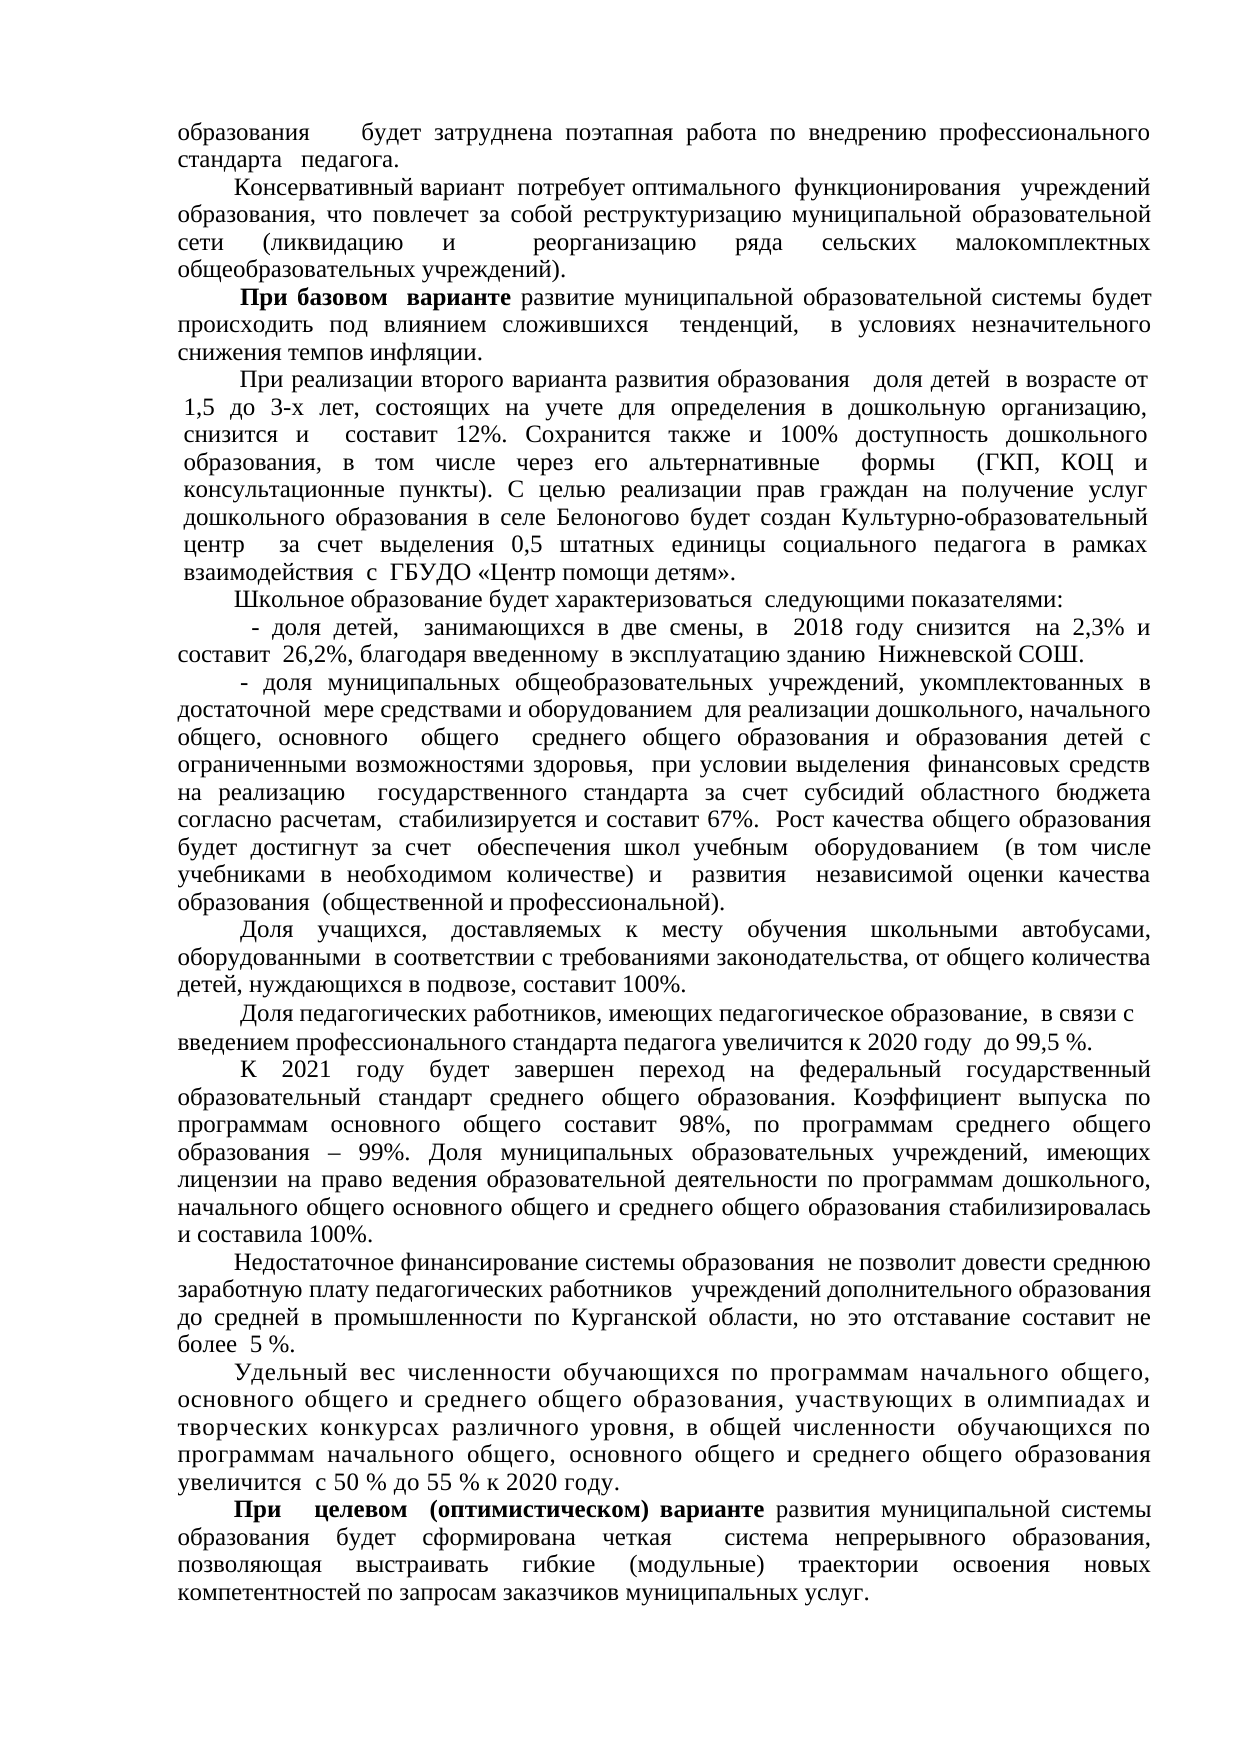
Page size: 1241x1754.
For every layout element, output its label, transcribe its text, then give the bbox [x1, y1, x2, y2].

text Доля учащихся, доставляемых к месту обучения школьными автобусами, оборудованными в соответствии с требованиями законодательства, от общего количества детей, нуждающихся в подвозе, составит 100%. [177, 916, 1152, 998]
text Удельный вес численности обучающихся по программам начального общего, основного общего и среднего общего образования, участвующих в олимпиадах и творческих конкурсах различного уровня, в общей численности обучающихся по программам начального общего, основного общего и среднего общего образования увеличится с 50 % до 55 % к 2020 году. [177, 1358, 1152, 1496]
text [177, 118, 1152, 173]
text - доля детей, занимающихся в две смены, в 2018 году снизится на 2,3% и составит 26,2%, благодаря введенному в эксплуатацию зданию Нижневской СОШ. [177, 613, 1152, 668]
text Консервативный вариант потребует оптимального функционирования учреждений образования, что повлечет за собой реструктуризацию муниципальной образовательной сети (ликвидацию и реорганизацию ряда сельских малокомплектных общеобразовательных учреждений). [177, 173, 1152, 283]
text - доля муниципальных общеобразовательных учреждений, укомплектованных в достаточной мере средствами и оборудованием для реализации дошкольного, начального общего, основного общего среднего общего образования и образования детей с ограниченными возможностями здоровья, при условии выделения финансовых средств на реализацию государственного стандарта за счет субсидий областного бюджета согласно расчетам, стабилизируется и составит 67%. Рост качества общего образования будет достигнут за счет обеспечения школ учебным оборудованием (в том числе учебниками в необходимом количестве) и развития независимой оценки качества образования (общественной и профессиональной). [177, 668, 1152, 916]
text Недостаточное финансирование системы образования не позволит довести среднюю заработную плату педагогических работников учреждений дополнительного образования до средней в промышленности по Курганской области, но это отставание составит не более 5 %. [177, 1248, 1152, 1358]
text Школьное образование будет характеризоваться следующими показателями: [177, 586, 1152, 613]
text Доля педагогических работников, имеющих педагогическое образование, в связи с введением профессионального стандарта педагога увеличится к 2020 году до 99,5 %. [177, 998, 1152, 1056]
text При базовом варианте развитие муниципальной образовательной системы будет происходить под влиянием сложившихся тенденций, в условиях незначительного снижения темпов инфляции. [177, 283, 1152, 366]
text При целевом (оптимистическом) варианте развития муниципальной системы образования будет сформирована четкая система непрерывного образования, позволяющая выстраивать гибкие (модульные) траектории освоения новых компетентностей по запросам заказчиков муниципальных услуг. [177, 1496, 1152, 1606]
text При реализации второго варианта развития образования доля детей в возрасте от 1,5 до 3-х лет, состоящих на учете для определения в дошкольную организацию, снизится и составит 12%. Сохранится также и 100% доступность дошкольного образования, в том числе через его альтернативные формы (ГКП, КОЦ и консультационные пункты). С целью реализации прав граждан на получение услуг дошкольного образования в селе Белоногово будет создан Культурно-образовательный центр за счет выделения 0,5 штатных единицы социального педагога в рамках взаимодействия с ГБУДО «Центр помощи детям». [183, 366, 1149, 586]
text К 2021 году будет завершен переход на федеральный государственный образовательный стандарт среднего общего образования. Коэффициент выпуска по программам основного общего составит 98%, по программам среднего общего образования – 99%. Доля муниципальных образовательных учреждений, имеющих лицензии на право ведения образовательной деятельности по программам дошкольного, начального общего основного общего и среднего общего образования стабилизировалась и составила 100%. [177, 1056, 1152, 1248]
